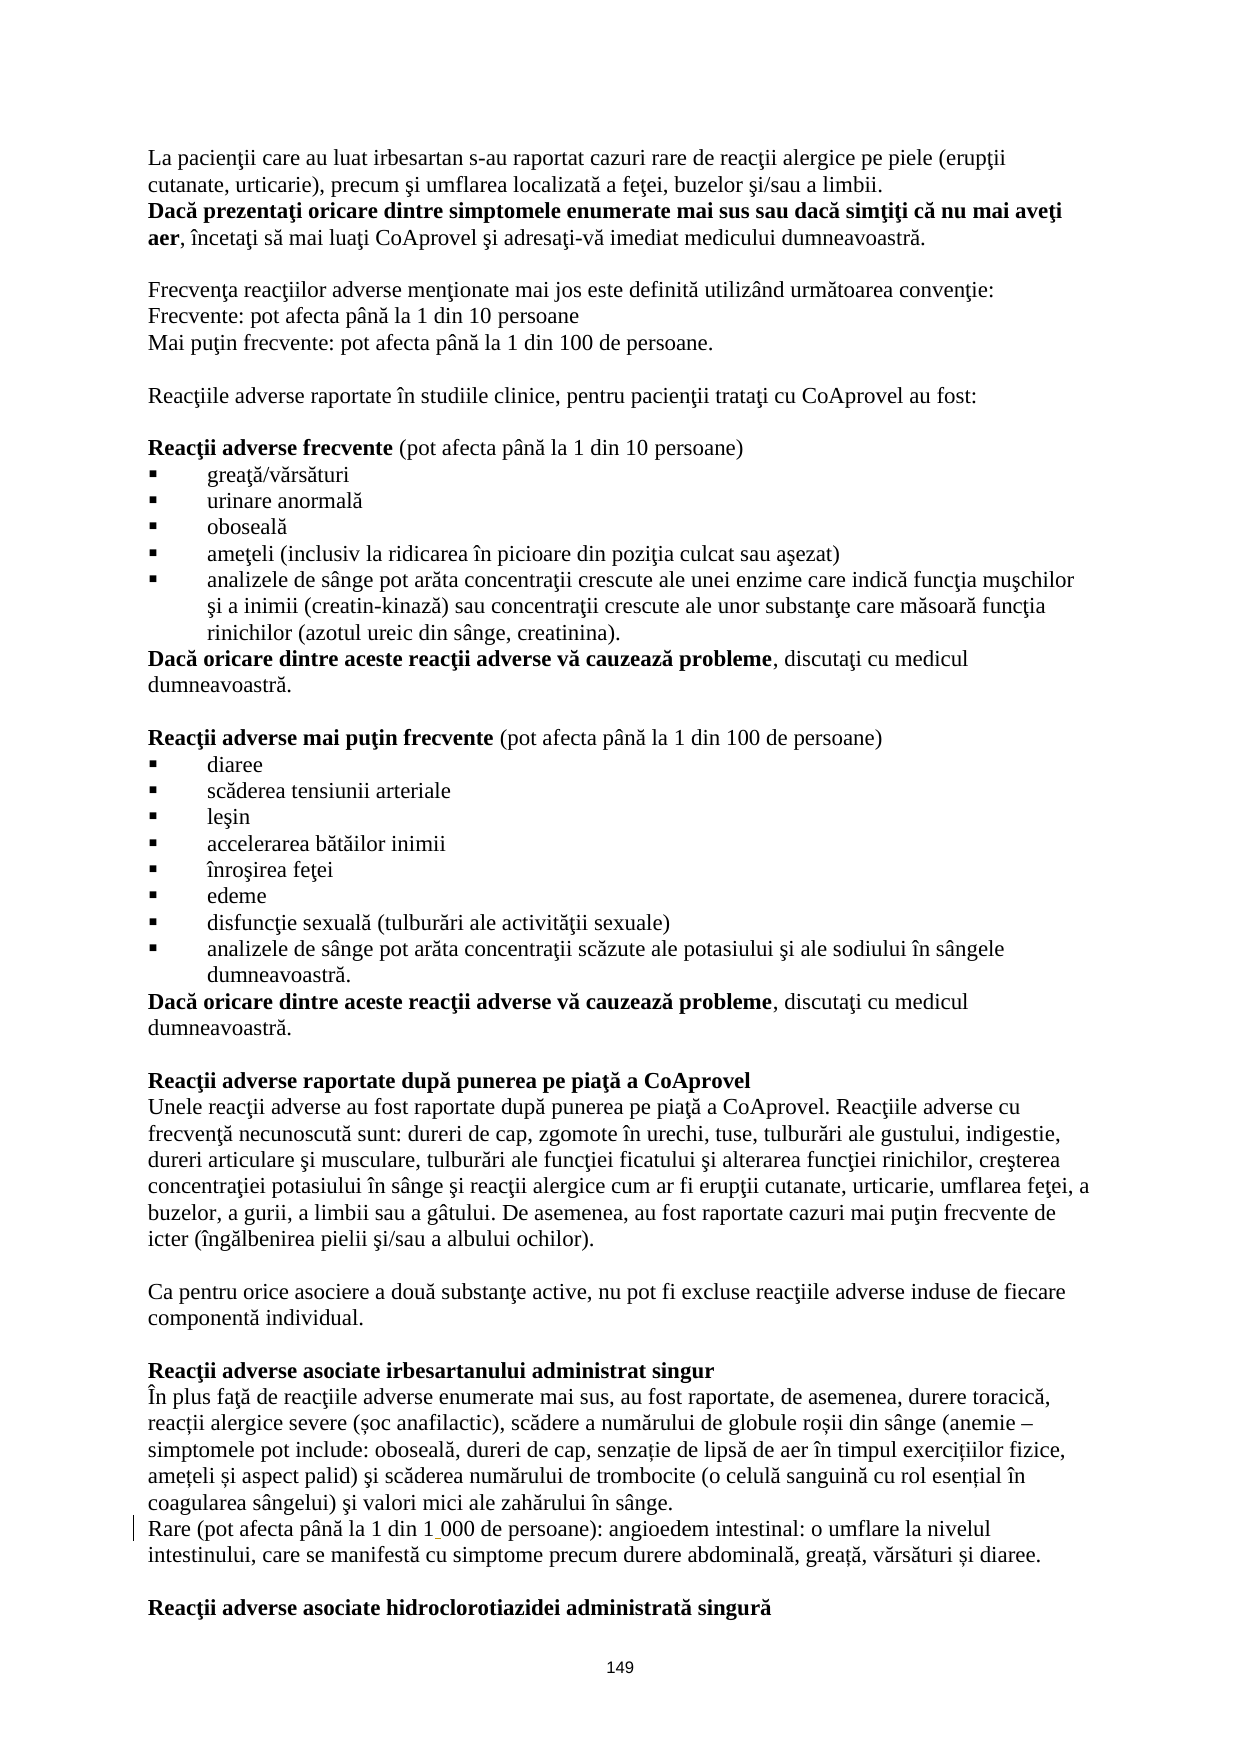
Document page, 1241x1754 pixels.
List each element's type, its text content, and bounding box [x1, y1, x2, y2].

list oboseală [148, 513, 1092, 540]
list greaţă/vărsături [148, 461, 1092, 487]
list ameţeli (inclusiv la ridicarea în picioare din poziţia culcat sau aşezat) [148, 540, 1092, 566]
list scăderea tensiunii arteriale [148, 777, 1092, 803]
text Reacţii adverse asociate irbesartanului administrat singur [148, 1357, 1092, 1383]
text Reacţii adverse mai puţin frecvente (pot afecta până la 1 din 100 de persoane) [148, 724, 1092, 751]
text În plus faţă de reacţiile adverse enumerate mai sus, au fost raportate, de asemenea, durere toracică, reacții alergice severe (șoc anafilactic), scădere a numărului de globule roșii din sânge (anemie – simptomele pot include: oboseală, dureri de cap, senzație de lipsă de aer în timpul exercițiilor fizice, amețeli și aspect palid) şi scăderea numărului de trombocite (o celulă sanguină cu rol esențial în coagularea sângelui) şi valori mici ale zahărului în sânge. [148, 1383, 1092, 1515]
list diaree [148, 751, 1092, 777]
text Frecvenţa reacţiilor adverse menţionate mai jos este definită utilizând următoarea convenţie: [148, 276, 1092, 303]
list înroşirea feţei [148, 856, 1092, 882]
text Ca pentru orice asociere a două substanţe active, nu pot fi excluse reacţiile adverse induse de fiecare componentă individual. [148, 1278, 1092, 1330]
text Reacţiile adverse raportate în studiile clinice, pentru pacienţii trataţi cu CoAprovel au fost: [148, 382, 1092, 408]
text Dacă oricare dintre aceste reacţii adverse vă cauzează probleme, discutaţi cu medicul dumneavoastră. [148, 988, 1092, 1041]
text Reacţii adverse raportate după punerea pe piaţă a CoAprovel [148, 1067, 1092, 1093]
list edeme [148, 882, 1092, 909]
text Dacă prezentaţi oricare dintre simptomele enumerate mai sus sau dacă simţiţi că nu mai aveţi aer, încetaţi să mai luaţi CoAprovel şi adresaţi-vă imediat medicului dumneavoastră. [148, 197, 1092, 250]
text Unele reacţii adverse au fost raportate după punerea pe piaţă a CoAprovel. Reacţiile adverse cu frecvenţă necunoscută sunt: dureri de cap, zgomote în urechi, tuse, tulburări ale gustului, indigestie, dureri articulare şi musculare, tulburări ale funcţiei ficatului şi alterarea funcţiei rinichilor, creşterea concentraţiei potasiului în sânge şi reacţii alergice cum ar fi erupţii cutanate, urticarie, umflarea feţei, a buzelor, a gurii, a limbii sau a gâtului. De asemenea, au fost raportate cazuri mai puţin frecvente de icter (îngălbenirea pielii şi/sau a albului ochilor). [148, 1093, 1092, 1251]
text Frecvente: pot afecta până la 1 din 10 persoane [148, 303, 1092, 329]
text Rare (pot afecta până la 1 din 1000 de persoane): angioedem intestinal: o umflare la nivelul intestinului, care se manifestă cu simptome precum durere abdominală, greață, vărsături și diaree. [148, 1515, 1092, 1568]
text Dacă oricare dintre aceste reacţii adverse vă cauzează probleme, discutaţi cu medicul dumneavoastră. [148, 645, 1092, 698]
list analizele de sânge pot arăta concentraţii scăzute ale potasiului şi ale sodiului în sângele dumneavoastră. [148, 935, 1092, 988]
text Reacţii adverse asociate hidroclorotiazidei administrată singură [148, 1594, 1092, 1620]
list accelerarea bătăilor inimii [148, 830, 1092, 856]
list analizele de sânge pot arăta concentraţii crescute ale unei enzime care indică funcţia muşchilor şi a inimii (creatin-kinază) sau concentraţii crescute ale unor substanţe care măsoară funcţia rinichilor (azotul ureic din sânge, creatinina). [148, 566, 1092, 645]
text La pacienţii care au luat irbesartan s-au raportat cazuri rare de reacţii alergice pe piele (erupţii cutanate, urticarie), precum şi umflarea localizată a feţei, buzelor şi/sau a limbii. [148, 144, 1092, 197]
text Mai puţin frecvente: pot afecta până la 1 din 100 de persoane. [148, 329, 1092, 355]
text Reacţii adverse frecvente (pot afecta până la 1 din 10 persoane) [148, 434, 1092, 461]
list disfuncţie sexuală (tulburări ale activităţii sexuale) [148, 909, 1092, 935]
list leşin [148, 803, 1092, 830]
list urinare anormală [148, 487, 1092, 513]
